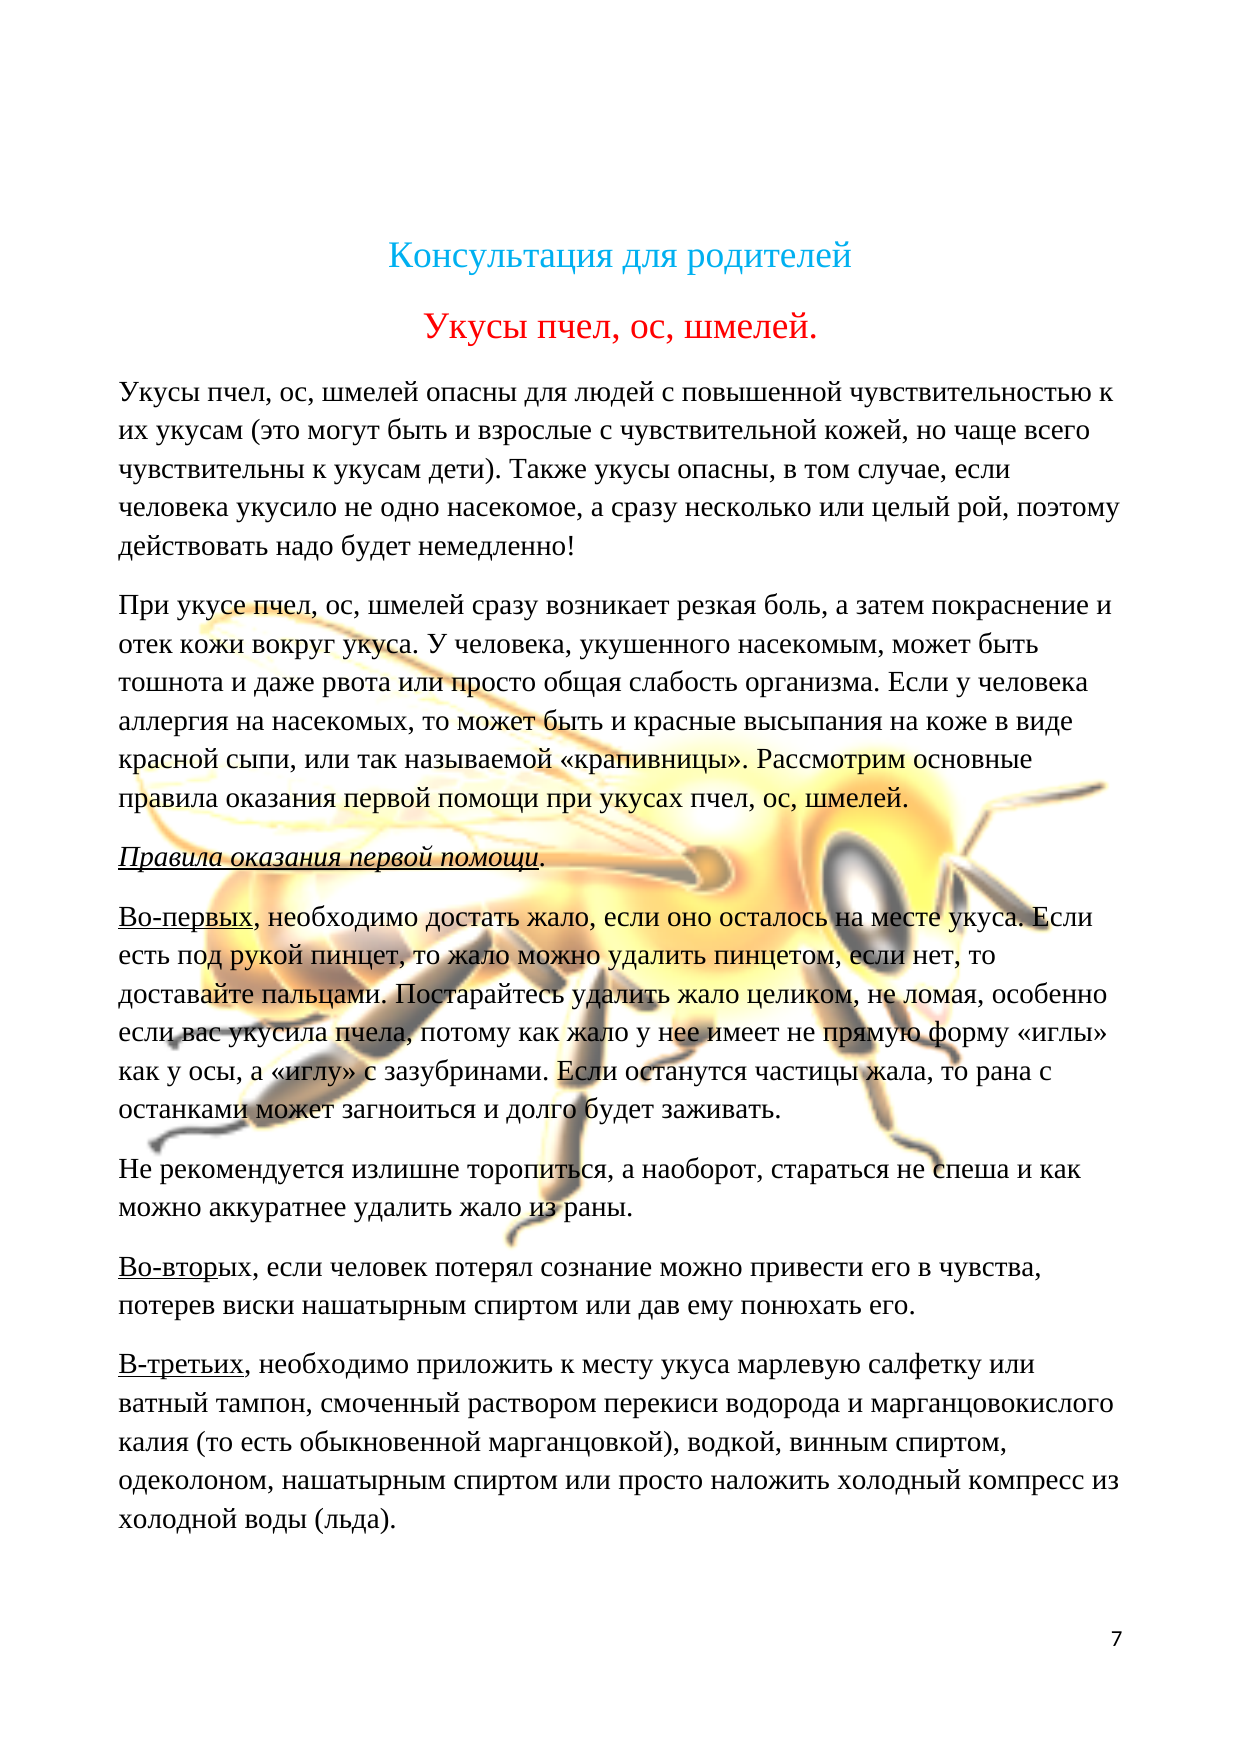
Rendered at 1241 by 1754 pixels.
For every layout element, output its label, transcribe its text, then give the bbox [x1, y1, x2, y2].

text При укусе пчел, ос, шмелей сразу возникает резкая боль, а затем покраснение и отек кожи вокруг укуса. У человека, укушенного насекомым, может быть тошнота и даже рвота или просто общая слабость организма. Если у человека аллергия на насекомых, то может быть и красные высыпания на коже в виде красной сыпи, или так называемой «крапивницы». Рассмотрим основные правила оказания первой помощи при укусах пчел, ос, шмелей. [118, 587, 1122, 813]
text Консультация для родителей [118, 233, 1122, 276]
text В-третьих, необходимо приложить к месту укуса марлевую салфетку или ватный тампон, смоченный раствором перекиси водорода и марганцовокислого калия (то есть обыкновенной марганцовкой), водкой, винным спиртом, одеколоном, нашатырным спиртом или просто наложить холодный компресс из холодной воды (льда). [118, 1347, 1122, 1534]
text Не рекомендуется излишне торопиться, а наоборот, стараться не спеша и как можно аккуратнее удалить жало из раны. [118, 1151, 1122, 1223]
text Правила оказания первой помощи. [118, 839, 1122, 873]
text Во-вторых, если человек потерял сознание можно привести его в чувства, потерев виски нашатырным спиртом или дав ему понюхать его. [118, 1249, 1122, 1321]
text Укусы пчел, ос, шмелей опасны для людей с повышенной чувствительностью к их укусам (это могут быть и взрослые с чувствительной кожей, но чаще всего чувствительны к укусам дети). Также укусы опасны, в том случае, если человека укусило не одно насекомое, а сразу несколько или целый рой, поэтому действовать надо будет немедленно! [118, 374, 1122, 561]
text Во-первых, необходимо достать жало, если оно осталось на месте укуса. Если есть под рукой пинцет, то жало можно удалить пинцетом, если нет, то доставайте пальцами. Постарайтесь удалить жало целиком, не ломая, особенно если вас укусила пчела, потому как жало у нее имеет не прямую форму «иглы» как у осы, а «иглу» с зазубринами. Если останутся частицы жала, то рана с останками может загноиться и долго будет заживать. [118, 899, 1122, 1125]
text Укусы пчел, ос, шмелей. [118, 303, 1122, 346]
